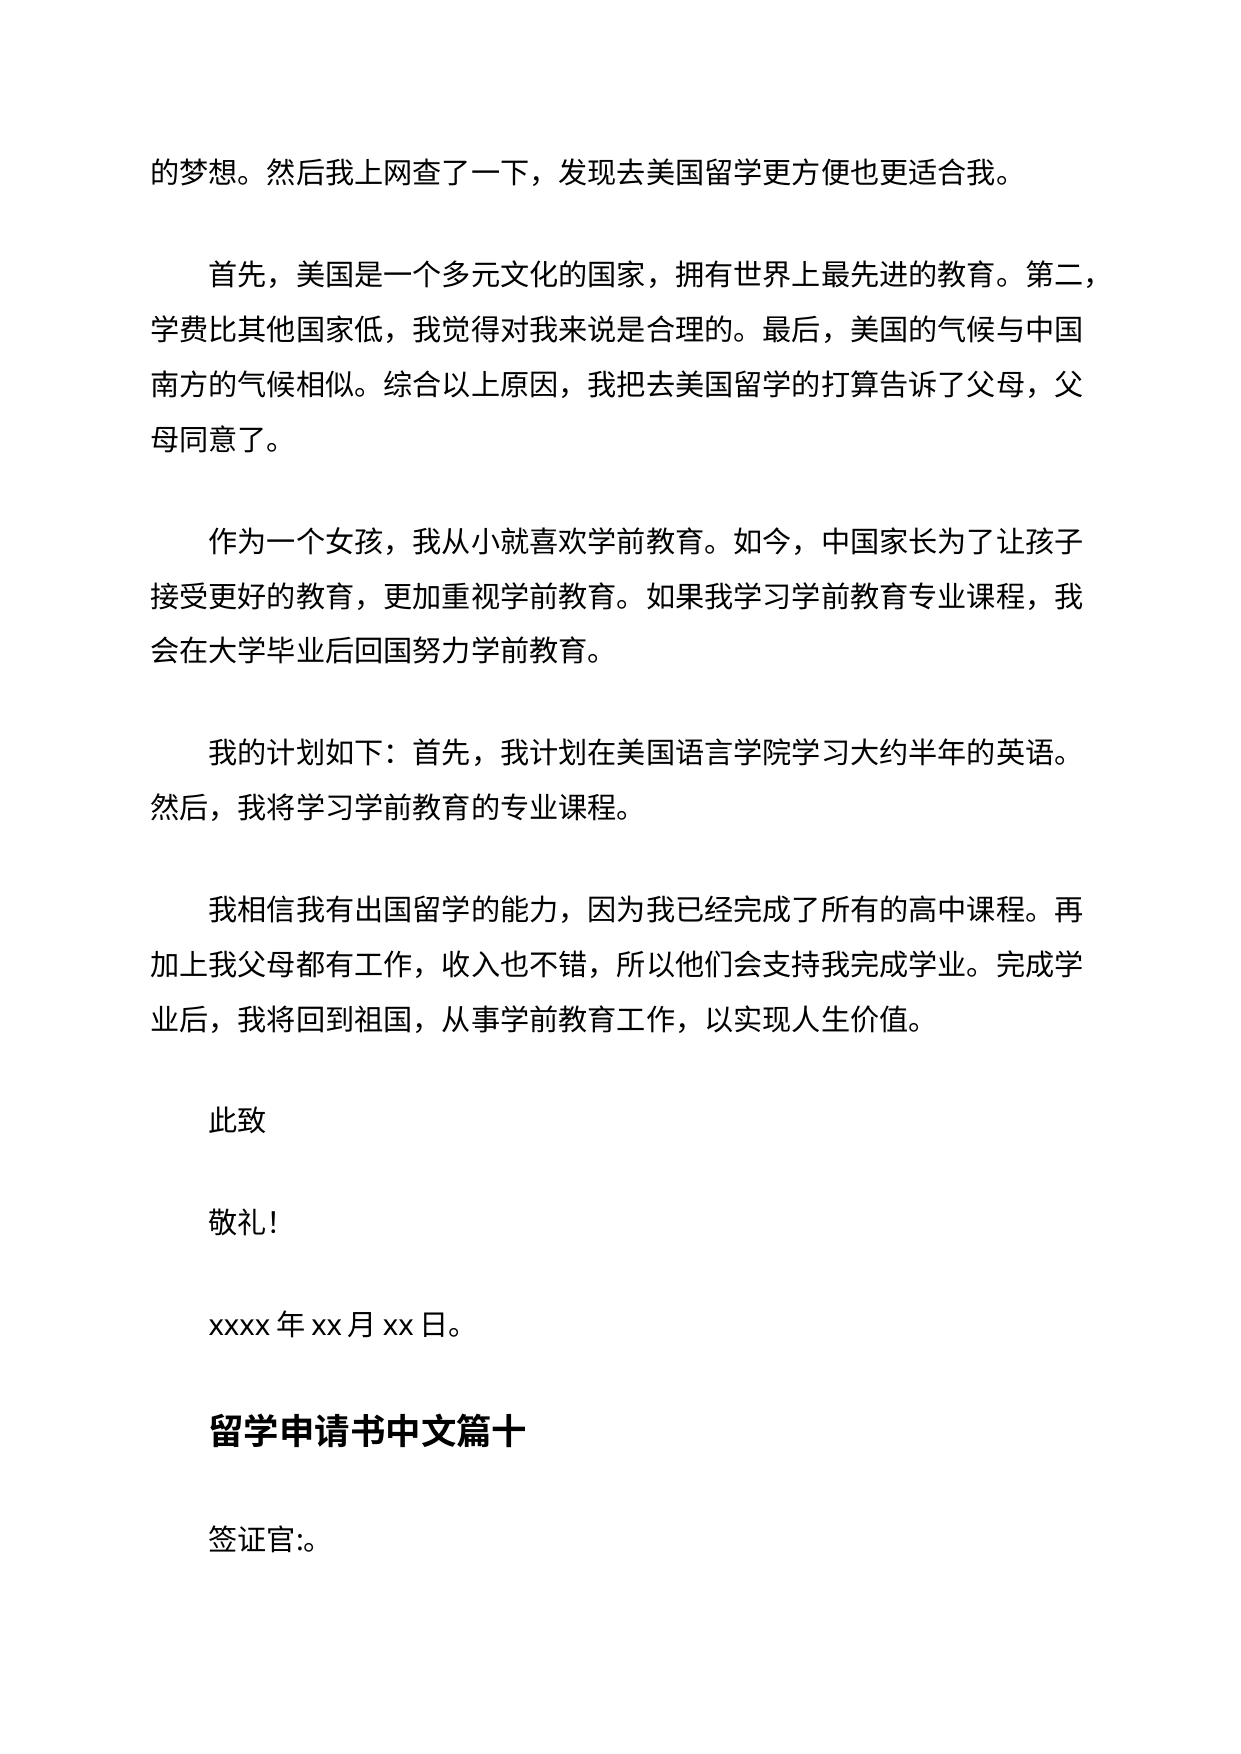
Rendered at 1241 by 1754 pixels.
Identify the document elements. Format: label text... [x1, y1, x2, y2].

text 留学申请书中文篇十 [150, 1403, 1090, 1455]
text 敬礼！ [150, 1200, 1090, 1242]
text 我相信我有出国留学的能力，因为我已经完成了所有的高中课程。再加上我父母都有工作，收入也不错，所以他们会支持我完成学业。完成学业后，我将回到祖国，从事学前教育工作，以实现人生价值。 [150, 886, 1090, 1038]
text 签证官:。 [150, 1517, 1090, 1559]
text 我的计划如下：首先，我计划在美国语言学院学习大约半年的英语。然后，我将学习学前教育的专业课程。 [150, 730, 1090, 827]
text 此致 [150, 1098, 1090, 1140]
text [150, 150, 1090, 192]
text 首先，美国是一个多元文化的国家，拥有世界上最先进的教育。第二，学费比其他国家低，我觉得对我来说是合理的。最后，美国的气候与中国南方的气候相似。综合以上原因，我把去美国留学的打算告诉了父母，父母同意了。 [150, 252, 1090, 459]
text xxxx年xx月xx日。 [150, 1302, 1090, 1344]
text 作为一个女孩，我从小就喜欢学前教育。如今，中国家长为了让孩子接受更好的教育，更加重视学前教育。如果我学习学前教育专业课程，我会在大学毕业后回国努力学前教育。 [150, 518, 1090, 670]
